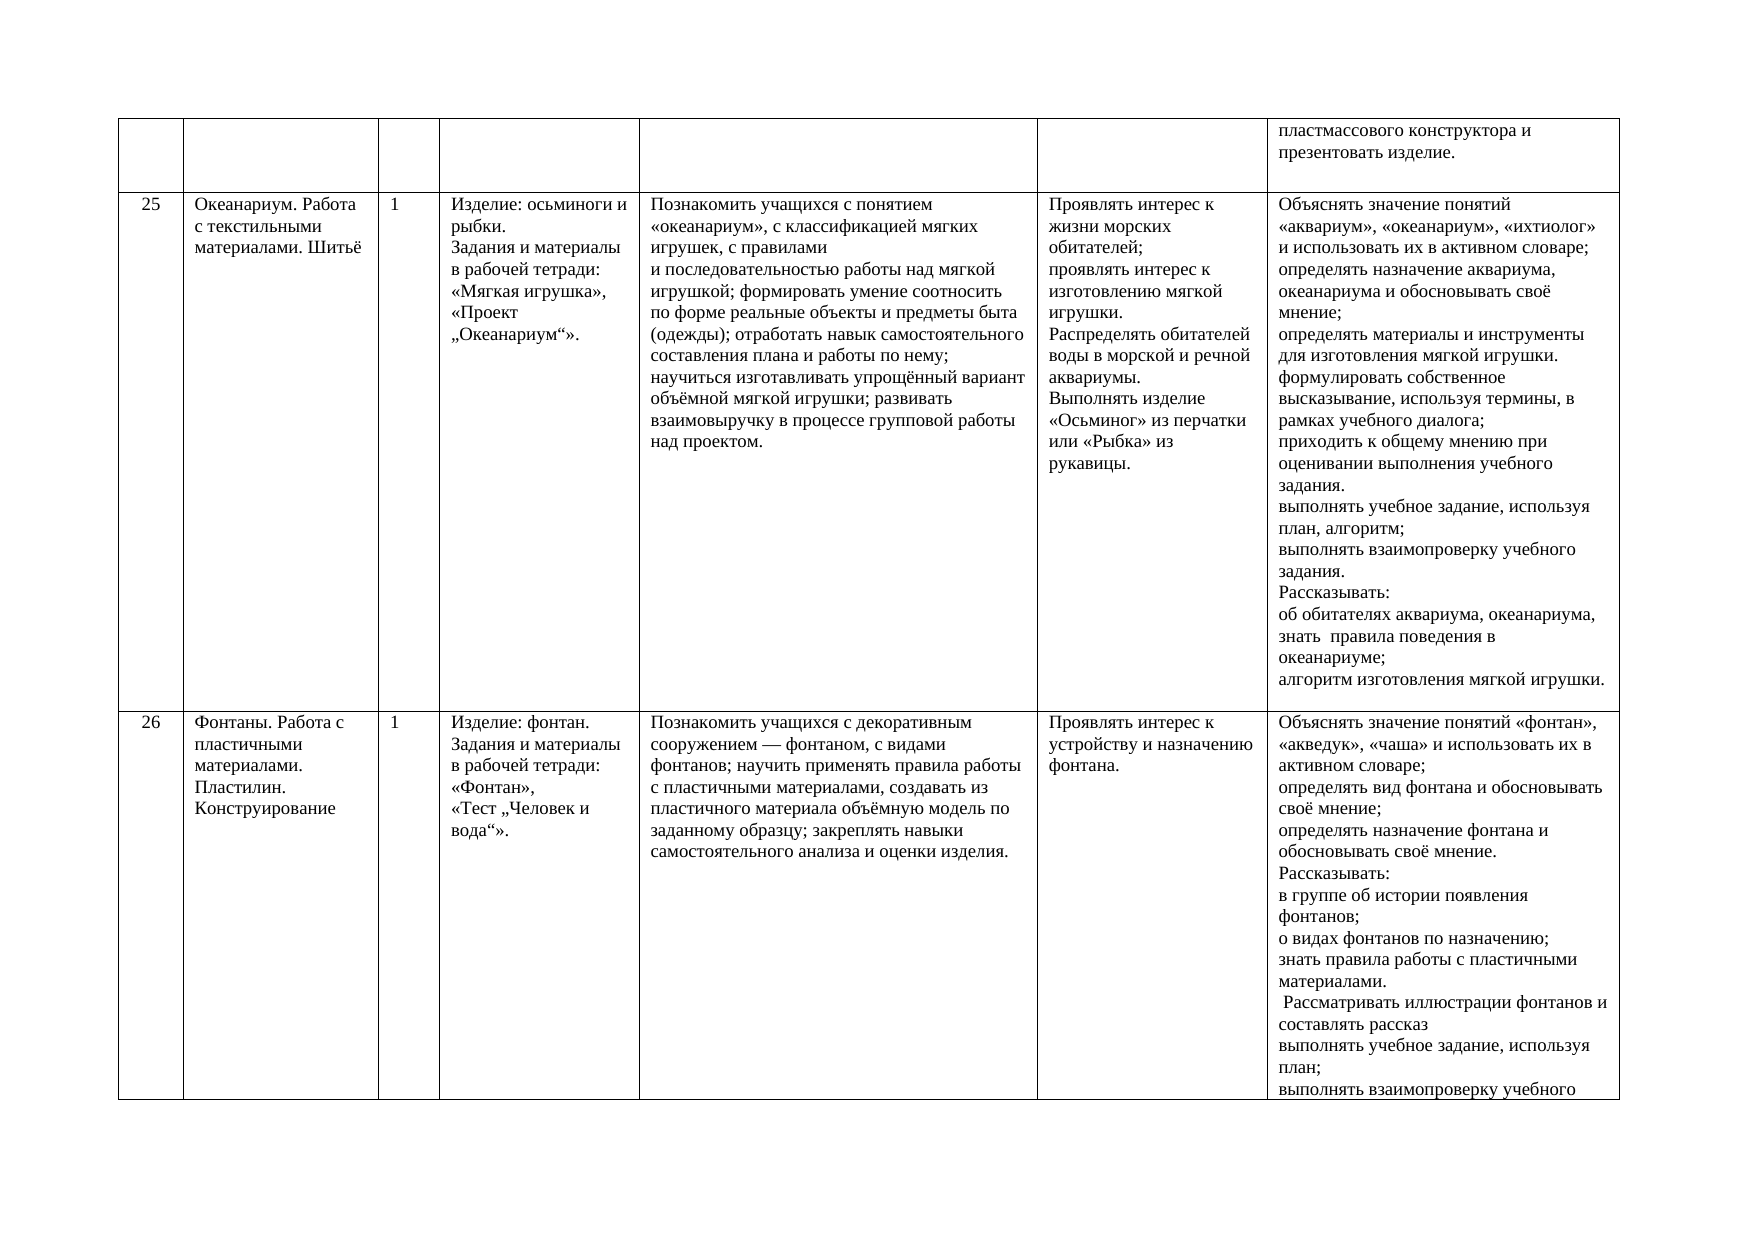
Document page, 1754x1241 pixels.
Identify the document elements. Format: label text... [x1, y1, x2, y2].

table_cell Объяснять значение понятий «аквариум», «океанариум», «ихтиолог» и использовать их в активном словаре; определять назначение аквариума, океанариума и обосновывать своё мнение; определять материалы и инструменты для изготовления мягкой игрушки. формулировать собственное высказывание, используя термины, в рамках учебного диалога; приходить к общему мнению при оценивании выполнения учебного задания. выполнять учебное задание, используя план, алгоритм; выполнять взаимопроверку учебного задания. Рассказывать: об обитателях аквариума, океанариума, знать правила поведения в океанариуме; алгоритм изготовления мягкой игрушки. [1268, 193, 1619, 711]
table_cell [184, 712, 378, 1099]
table_cell 1 [379, 119, 439, 192]
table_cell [640, 119, 1037, 192]
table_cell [1268, 119, 1619, 192]
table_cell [184, 119, 378, 192]
table_cell Океанариум. Работа с текстильными материалами. Шитьё [184, 193, 378, 711]
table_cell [1038, 712, 1267, 1099]
table_cell 24 [119, 119, 183, 192]
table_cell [440, 119, 639, 192]
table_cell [440, 712, 639, 1099]
table_cell Проявлять интерес к жизни морских обитателей; проявлять интерес к изготовлению мягкой игрушки. Распределять обитателей воды в морской и речной аквариумы. Выполнять изделие «Осьминог» из перчатки или «Рыбка» из рукавицы. [1038, 193, 1267, 711]
table_cell 25 [119, 193, 183, 711]
table_cell Познакомить учащихся с понятием «океанариум», с классификацией мягких игрушек, с правилами и последовательностью работы над мягкой игрушкой; формировать умение соотносить по форме реальные объекты и предметы быта (одежды); отработать навык самостоятельного составления плана и работы по нему; научиться изготавливать упрощённый вариант объёмной мягкой игрушки; развивать взаимовыручку в процессе групповой работы над проектом. [640, 193, 1037, 711]
table_cell 26 [119, 712, 183, 1099]
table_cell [1038, 119, 1267, 192]
table_cell 1 [379, 712, 439, 1099]
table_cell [640, 712, 1037, 1099]
table_cell Изделие: осьминоги и рыбки. Задания и материалы в рабочей тетради: «Мягкая игрушка», «Проект „Океанариум“». [440, 193, 639, 711]
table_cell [1268, 712, 1619, 1099]
table_cell 1 [379, 193, 439, 711]
